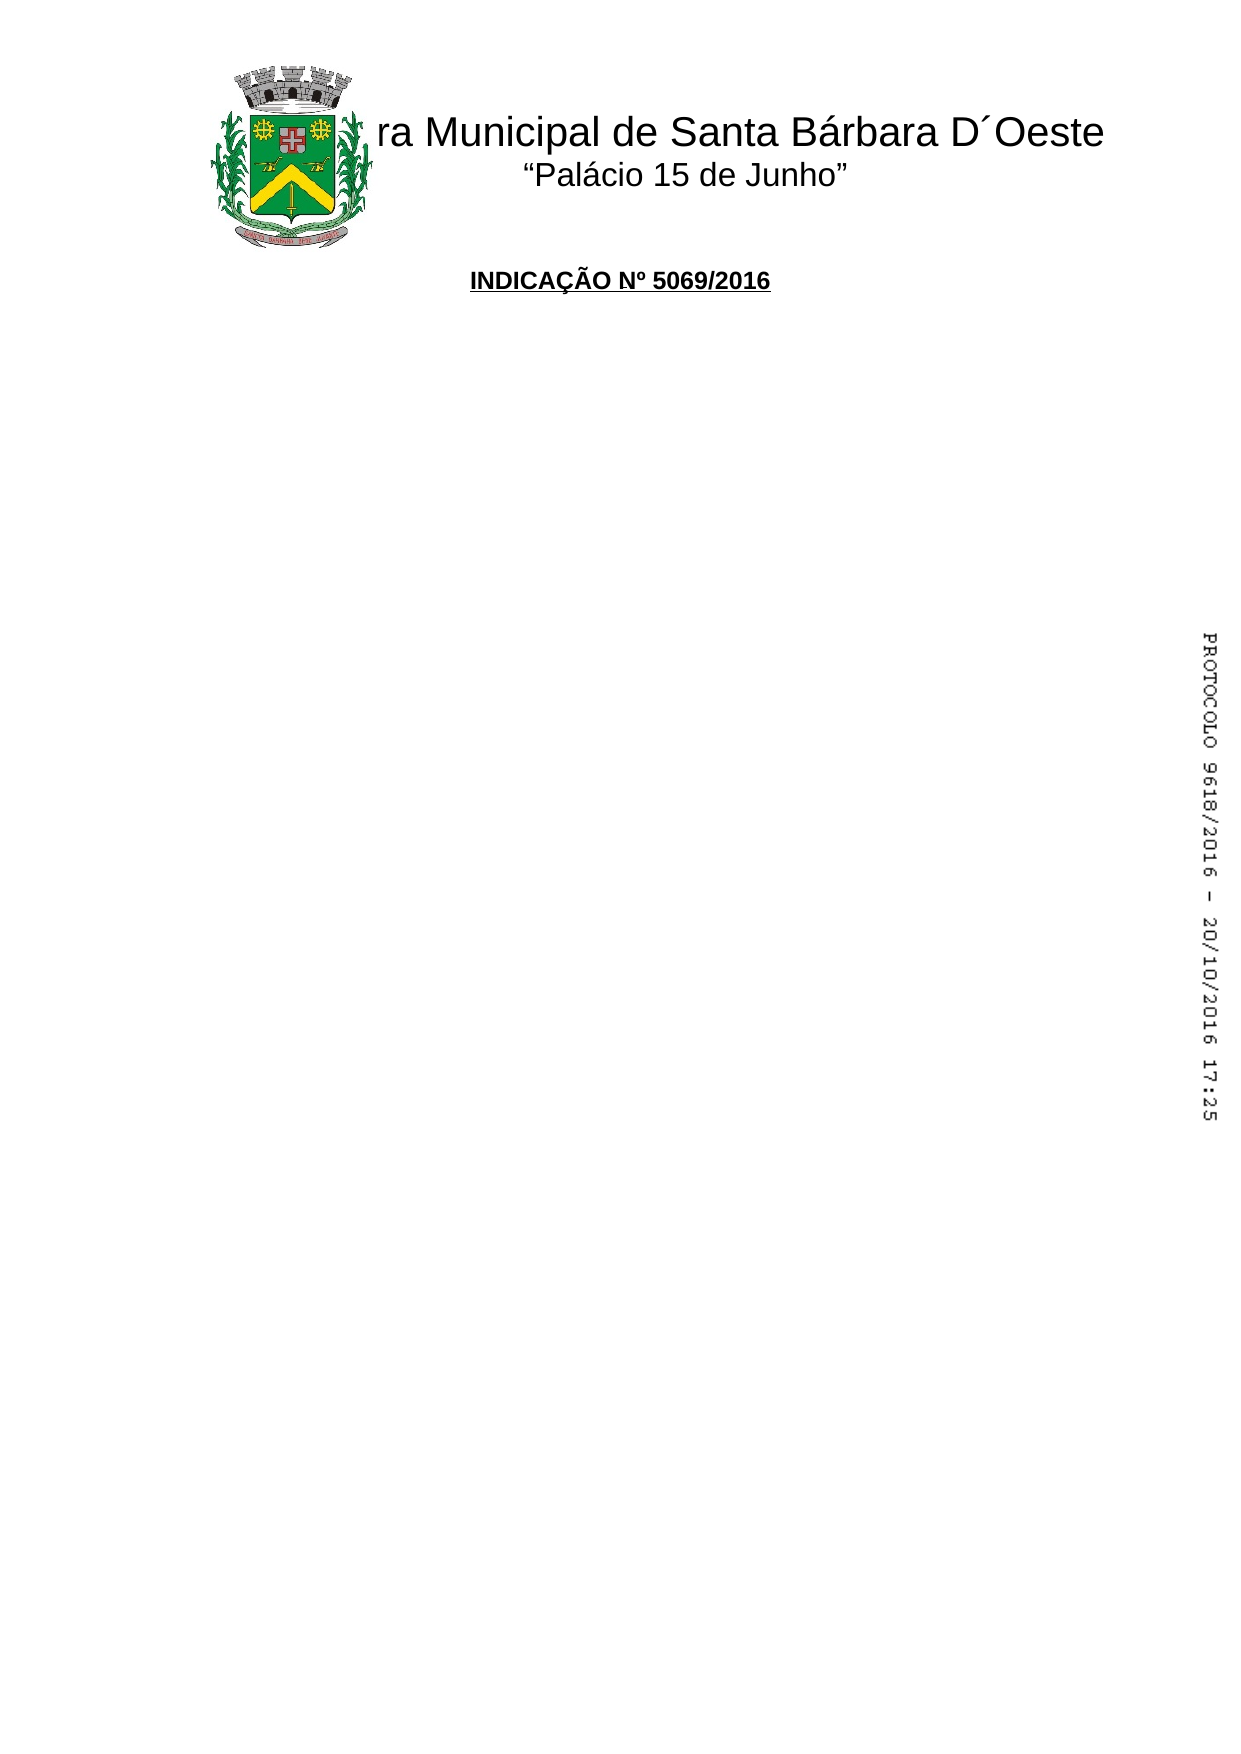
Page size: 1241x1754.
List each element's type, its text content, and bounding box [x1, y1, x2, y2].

title INDICAÇÃO Nº 5069/2016 [177, 266, 1063, 294]
picture [210, 66, 380, 255]
picture [1177, 629, 1241, 1125]
